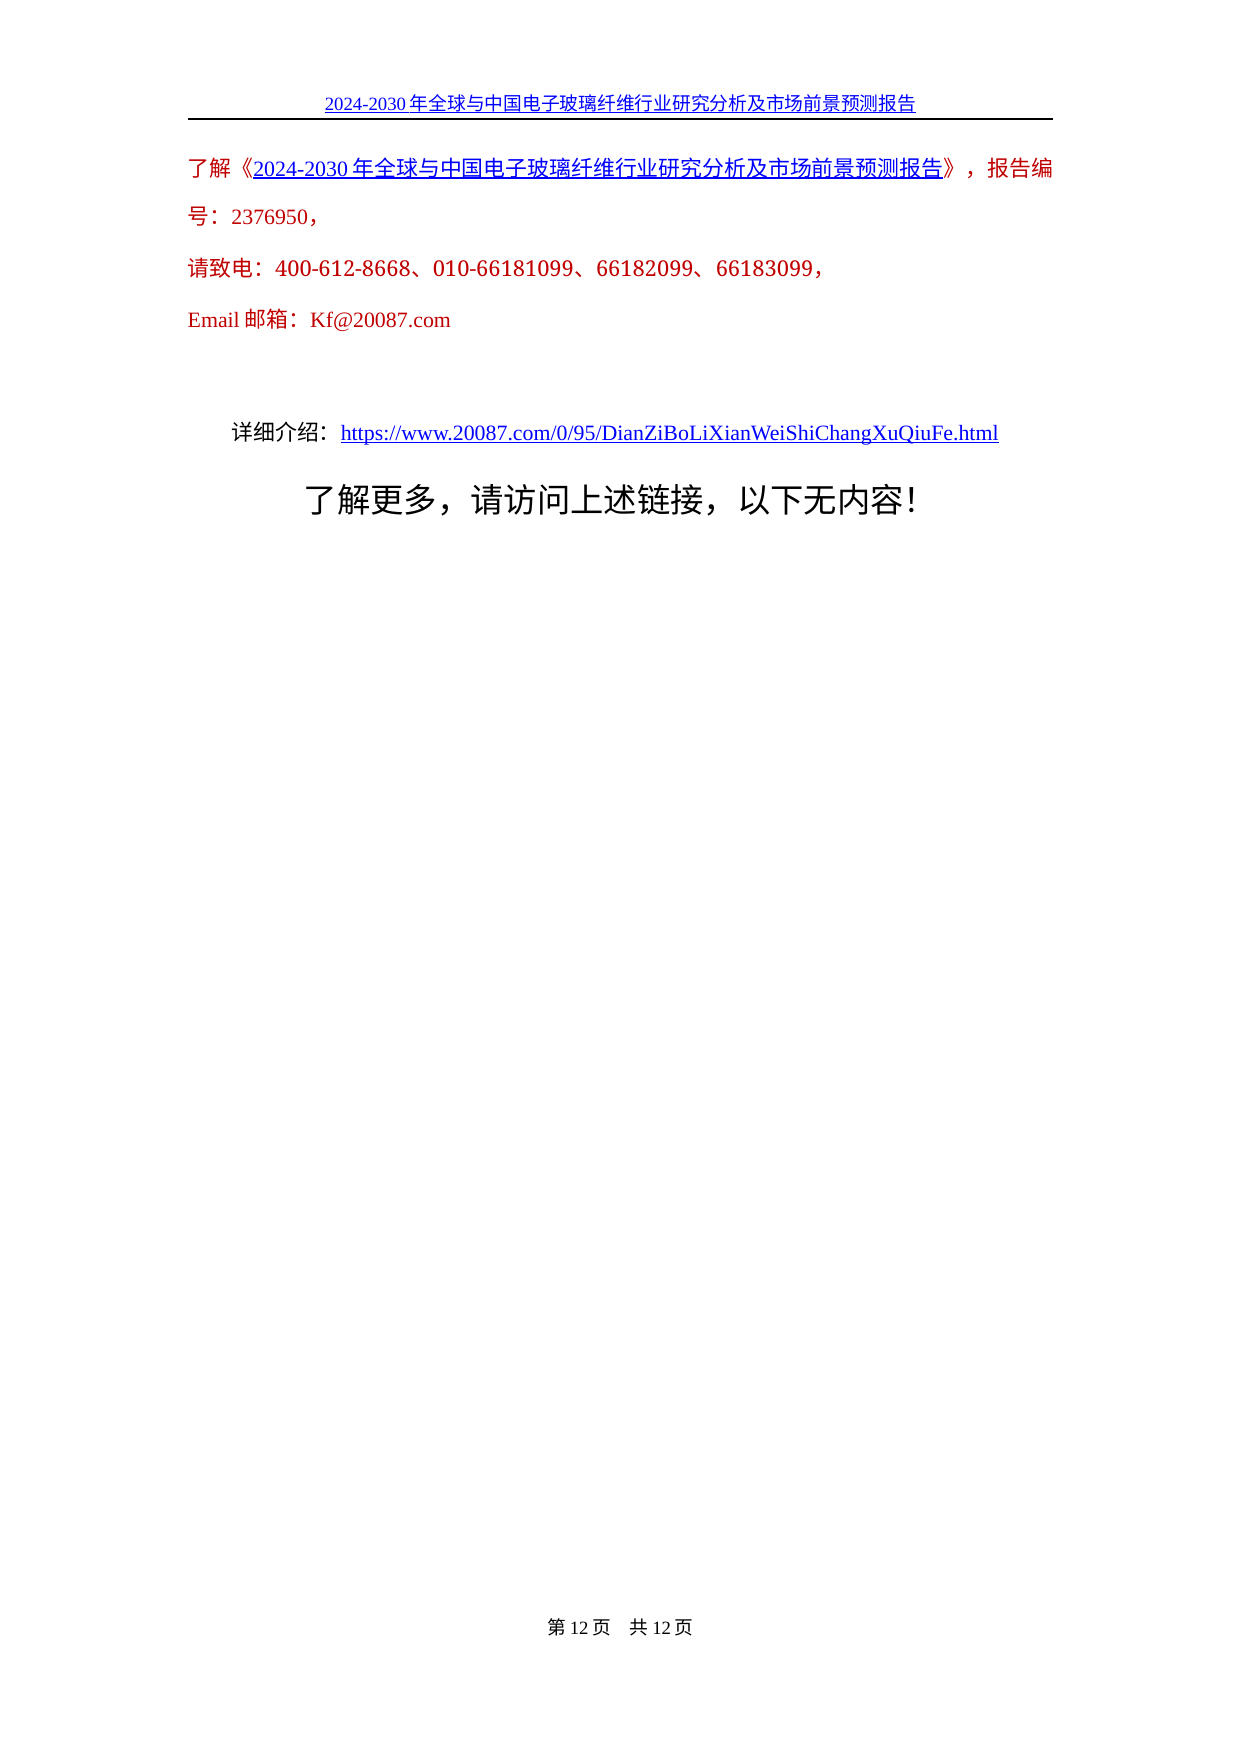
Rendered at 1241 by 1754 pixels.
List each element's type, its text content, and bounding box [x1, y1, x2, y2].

text 了解《2024-2030年全球与中国电子玻璃纤维行业研究分析及市场前景预测报告》，报告编号：2376950， [187, 150, 1053, 231]
text 详细介绍：https://www.20087.com/0/95/DianZiBoLiXianWeiShiChangXuQiuFe.html [187, 415, 1053, 447]
title 了解更多，请访问上述链接，以下无内容！ [187, 465, 1053, 530]
text 请致电：400-612-8668、010-66181099、66182099、66183099， [187, 251, 1053, 283]
text Email邮箱：Kf@20087.com [187, 302, 1053, 334]
